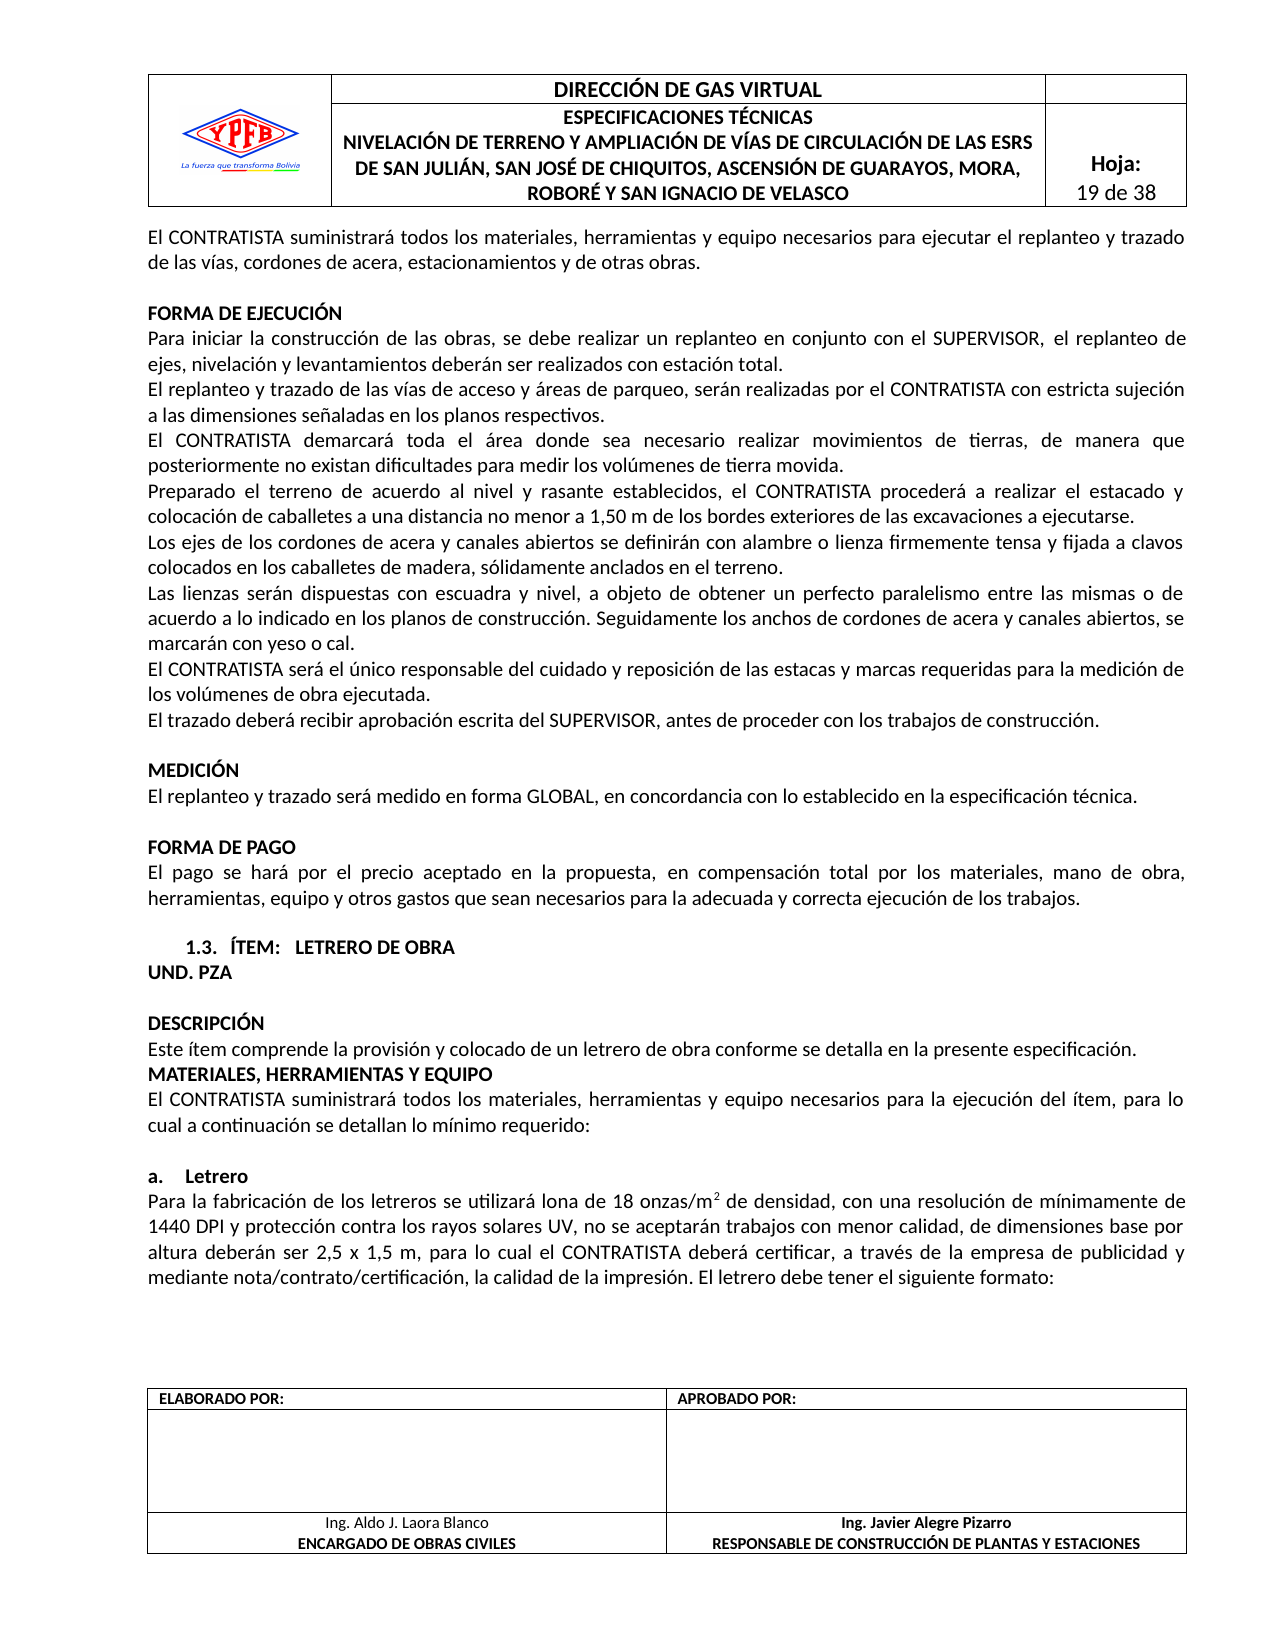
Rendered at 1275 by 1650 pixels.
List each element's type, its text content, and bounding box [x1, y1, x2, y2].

text Preparado el terreno de acuerdo al nivel y rasante establecidos, el CONTRATISTA procederá a realizar el estacado y colocación de caballetes a una distancia no menor a 1,50 m de los bordes exteriores de las excavaciones a ejecutarse. [148, 478, 1186, 529]
text El CONTRATISTA demarcará toda el área donde sea necesario realizar movimientos de tierras, de manera que posteriormente no existan dificultades para medir los volúmenes de tierra movida. [148, 427, 1186, 478]
text MATERIALES, HERRAMIENTAS Y EQUIPO [148, 1061, 1186, 1087]
text El trazado deberá recibir aprobación escrita del SUPERVISOR, antes de proceder con los trabajos de construcción. [148, 707, 1186, 732]
text El replanteo y trazado será medido en forma GLOBAL, en concordancia con lo establecido en la especificación técnica. [148, 783, 1186, 808]
list Letrero [148, 1163, 1186, 1188]
text El CONTRATISTA suministrará todos los materiales, herramientas y equipo necesarios para la ejecución del ítem, para lo cual a continuación se detallan lo mínimo requerido: [148, 1087, 1186, 1137]
text FORMA DE EJECUCIÓN [148, 300, 1186, 326]
text El CONTRATISTA suministrará todos los materiales, herramientas y equipo necesarios para ejecutar el replanteo y trazado de las vías, cordones de acera, estacionamientos y de otras obras. [148, 224, 1186, 275]
text FORMA DE PAGO [148, 834, 1186, 859]
text Para iniciar la construcción de las obras, se debe realizar un replanteo en conjunto con el SUPERVISOR, el replanteo de ejes, nivelación y levantamientos deberán ser realizados con estación total. [148, 326, 1186, 376]
text Los ejes de los cordones de acera y canales abiertos se definirán con alambre o lienza firmemente tensa y fijada a clavos colocados en los caballetes de madera, sólidamente anclados en el terreno. [148, 529, 1186, 580]
picture [179, 105, 301, 175]
text DESCRIPCIÓN [148, 1010, 1186, 1036]
text El CONTRATISTA será el único responsable del cuidado y reposición de las estacas y marcas requeridas para la medición de los volúmenes de obra ejecutada. [148, 656, 1186, 707]
text Este ítem comprende la provisión y colocado de un letrero de obra conforme se detalla en la presente especificación. [148, 1036, 1186, 1061]
text El pago se hará por el precio aceptado en la propuesta, en compensación total por los materiales, mano de obra, herramientas, equipo y otros gastos que sean necesarios para la adecuada y correcta ejecución de los trabajos. [148, 859, 1186, 910]
text El replanteo y trazado de las vías de acceso y áreas de parqueo, serán realizadas por el CONTRATISTA con estricta sujeción a las dimensiones señaladas en los planos respectivos. [148, 376, 1186, 427]
text MEDICIÓN [148, 758, 1186, 783]
text Para la fabricación de los letreros se utilizará lona de 18 onzas/m2 de densidad, con una resolución de mínimamente de 1440 DPI y protección contra los rayos solares UV, no se aceptarán trabajos con menor calidad, de dimensiones base por altura deberán ser 2,5 x 1,5 m, para lo cual el CONTRATISTA deberá certificar, a través de la empresa de publicidad y mediante nota/contrato/certificación, la calidad de la impresión. El letrero debe tener el siguiente formato: [148, 1188, 1186, 1290]
text UND. PZA [148, 959, 1186, 985]
text Las lienzas serán dispuestas con escuadra y nivel, a objeto de obtener un perfecto paralelismo entre las mismas o de acuerdo a lo indicado en los planos de construcción. Seguidamente los anchos de cordones de acera y canales abiertos, se marcarán con yeso o cal. [148, 580, 1186, 656]
list ÍTEM: LETRERO DE OBRA [185, 934, 1186, 959]
